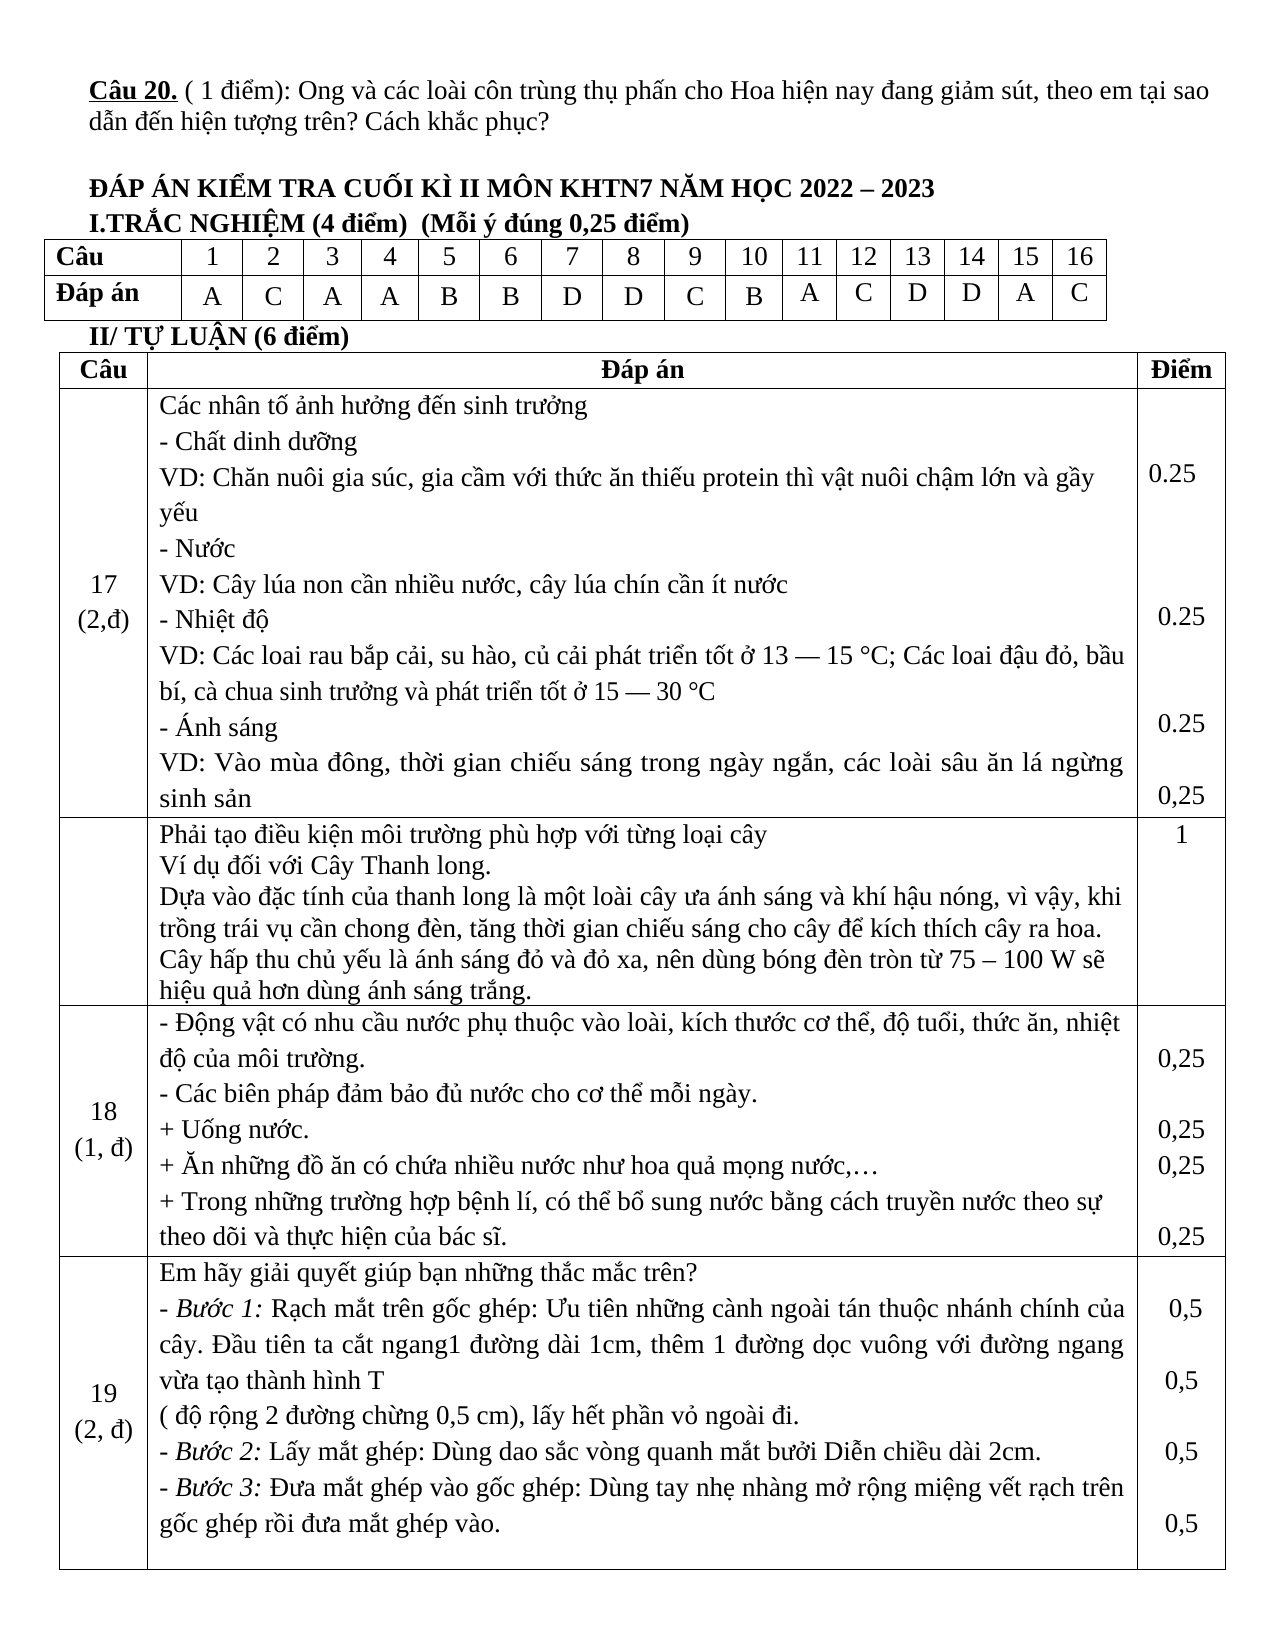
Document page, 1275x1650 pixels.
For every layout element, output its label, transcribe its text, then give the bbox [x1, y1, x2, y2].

text II/ TỰ LUẬN (6 điểm) [89, 321, 1226, 352]
table_header 8 [603, 240, 664, 275]
table_header 13 [891, 240, 944, 275]
table_header 6 [480, 240, 541, 275]
table_cell B [726, 276, 782, 320]
table_header 10 [726, 240, 782, 275]
table_cell C [243, 276, 303, 320]
table_header 3 [304, 240, 361, 275]
text I.TRẮC NGHIỆM (4 điểm) (Mỗi ý đúng 0,25 điểm) [89, 208, 1226, 239]
table_header 5 [419, 240, 479, 275]
table_cell 18 (1, đ) [60, 1006, 147, 1256]
table_cell 17 (2,đ) [60, 389, 147, 817]
table_cell 0.25 0.25 0.25 0,25 [1138, 389, 1225, 817]
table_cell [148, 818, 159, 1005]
table_cell C [665, 276, 725, 320]
table_cell B [480, 276, 541, 320]
table_header 4 [362, 240, 418, 275]
table_cell A [783, 276, 836, 320]
table_header Điểm [1138, 353, 1225, 388]
table_cell 0,25 0,25 0,25 0,25 [1138, 1006, 1225, 1256]
table_header Câu [60, 353, 147, 388]
table_header 12 [837, 240, 890, 275]
table_cell D [603, 276, 664, 320]
table_cell A [304, 276, 361, 320]
text Câu 20. ( 1 điểm): Ong và các loài côn trùng thụ phấn cho Hoa hiện nay đang giảm sút, theo em tại sao dẫn đến hiện tượng trên? Cách khắc phục? [89, 74, 1226, 136]
table_cell 19 (2, đ) [60, 1257, 147, 1569]
table_cell D [542, 276, 602, 320]
table_cell [60, 818, 147, 1005]
table_header 11 [783, 240, 836, 275]
table_header 1 [182, 240, 242, 275]
table_cell B [419, 276, 479, 320]
table_cell A [362, 276, 418, 320]
table_cell - Động vật có nhu cầu nước phụ thuộc vào loài, kích thước cơ thể, độ tuổi, thức ăn, nhiệt độ của môi trường. - Các biên pháp đảm bảo đủ nước cho cơ thể mỗi ngày. + Uống nước. + Ăn những đồ ăn có chứa nhiều nước như hoa quả mọng nước,… + Trong những trường hợp bệnh lí, có thể bổ sung nước bằng cách truyền nước theo sự theo dõi và thực hiện của bác sĩ. [148, 1006, 1137, 1256]
table_header Câu [45, 240, 181, 275]
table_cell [148, 1257, 1137, 1569]
table_cell C [1053, 276, 1106, 320]
text ĐÁP ÁN KIỂM TRA CUỐI KÌ II MÔN KHTN7 NĂM HỌC 2022 – 2023 [89, 172, 1226, 203]
table_header 14 [945, 240, 998, 275]
table_header 15 [999, 240, 1052, 275]
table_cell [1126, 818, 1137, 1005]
table_header 9 [665, 240, 725, 275]
table_cell A [999, 276, 1052, 320]
table_cell 1 [1138, 818, 1225, 1005]
table_cell A [182, 276, 242, 320]
table_header Đáp án [148, 353, 1137, 388]
table_cell C [837, 276, 890, 320]
table_header 7 [542, 240, 602, 275]
table_cell D [945, 276, 998, 320]
table_cell 0,5 0,5 0,5 0,5 [1138, 1257, 1225, 1569]
table_cell Đáp án [45, 276, 181, 320]
table_cell Các nhân tố ảnh hưởng đến sinh trưởng - Chất dinh dưỡng VD: Chăn nuôi gia súc, gia cầm với thức ăn thiếu protein thì vật nuôi chậm lớn và gầy yếu - Nước VD: Cây lúa non cần nhiều nước, cây lúa chín cần ít nước - Nhiệt độ VD: Các loai rau bắp cải, su hào, củ cải phát triển tốt ở 13 — 15 °C; Các loai đậu đỏ, bầu bí, cà chua sinh trưởng và phát triển tốt ở 15 — 30 °C - Ánh sáng VD: Vào mùa đông, thời gian chiếu sáng trong ngày ngắn, các loài sâu ăn lá ngừng sinh sản [148, 389, 1137, 817]
table_cell D [891, 276, 944, 320]
table_header 16 [1053, 240, 1106, 275]
table_header 2 [243, 240, 303, 275]
